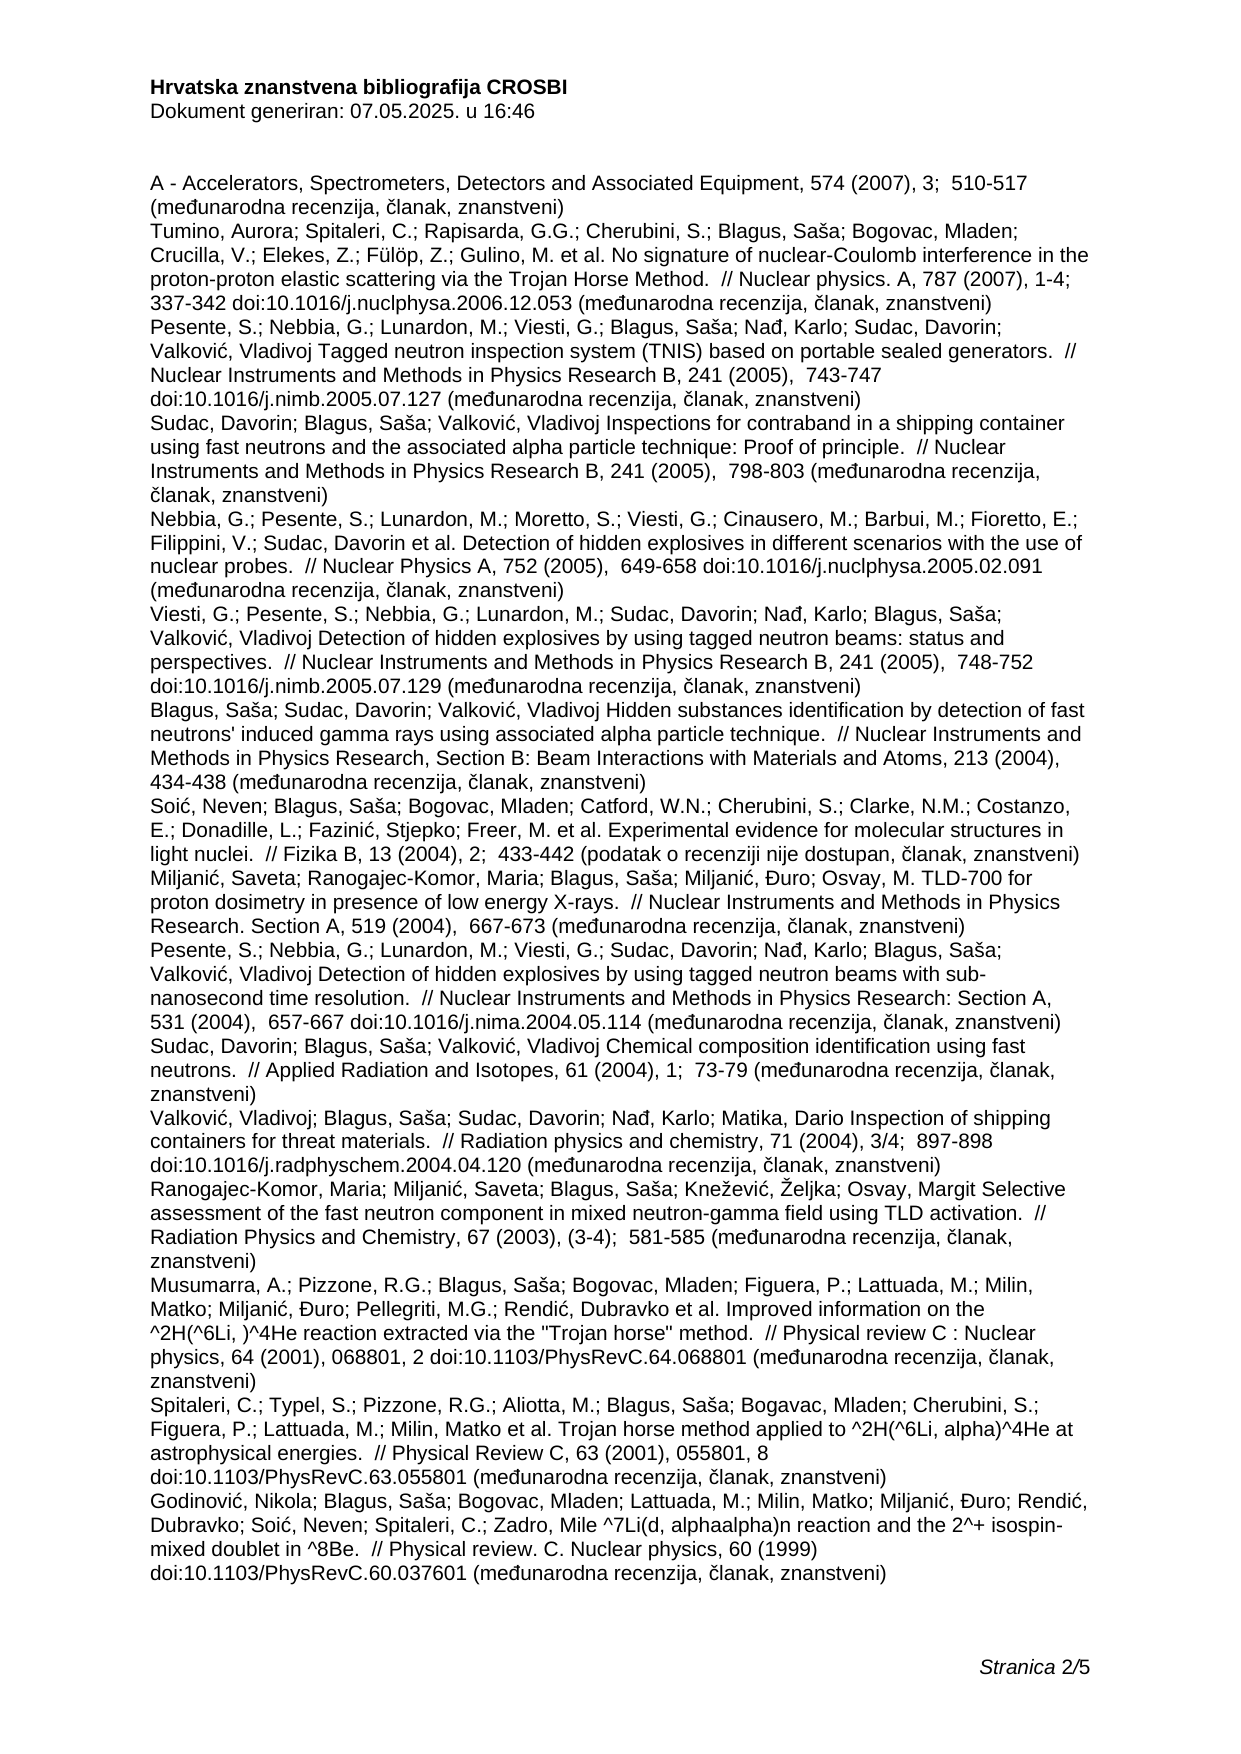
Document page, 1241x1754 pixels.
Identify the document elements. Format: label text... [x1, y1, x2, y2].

text Blagus, Saša; Sudac, Davorin; Valković, Vladivoj [150, 698, 1090, 794]
text Ranogajec-Komor, Maria; Miljanić, Saveta; Blagus, Saša; Knežević, Željka; Osvay, Margit [150, 1177, 1090, 1273]
text Sudac, Davorin; Blagus, Saša; Valković, Vladivoj [150, 411, 1090, 506]
text Musumarra, A.; Pizzone, R.G.; Blagus, Saša; Bogovac, Mladen; Figuera, P.; Lattuada, M.; Milin, Matko; Miljanić, Đuro; Pellegriti, M.G.; Rendić, Dubravko et al. [150, 1273, 1090, 1393]
text Nebbia, G.; Pesente, S.; Lunardon, M.; Moretto, S.; Viesti, G.; Cinausero, M.; Barbui, M.; Fioretto, E.; Filippini, V.; Sudac, Davorin et al. [150, 506, 1090, 602]
text Soić, Neven; Blagus, Saša; Bogovac, Mladen; Catford, W.N.; Cherubini, S.; Clarke, N.M.; Costanzo, E.; Donadille, L.; Fazinić, Stjepko; Freer, M. et al. [150, 794, 1090, 866]
text Spitaleri, C.; Typel, S.; Pizzone, R.G.; Aliotta, M.; Blagus, Saša; Bogavac, Mladen; Cherubini, S.; Figuera, P.; Lattuada, M.; Milin, Matko et al. [150, 1393, 1090, 1489]
text Pesente, S.; Nebbia, G.; Lunardon, M.; Viesti, G.; Blagus, Saša; Nađ, Karlo; Sudac, Davorin; Valković, Vladivoj [150, 315, 1090, 411]
text Miljanić, Saveta; Ranogajec-Komor, Maria; Blagus, Saša; Miljanić, Đuro; Osvay, M. [150, 866, 1090, 938]
text Pesente, S.; Nebbia, G.; Lunardon, M.; Viesti, G.; Sudac, Davorin; Nađ, Karlo; Blagus, Saša; Valković, Vladivoj [150, 938, 1090, 1033]
text Valković, Vladivoj; Blagus, Saša; Sudac, Davorin; Nađ, Karlo; Matika, Dario [150, 1105, 1090, 1177]
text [150, 171, 1090, 219]
text Godinović, Nikola; Blagus, Saša; Bogovac, Mladen; Lattuada, M.; Milin, Matko; Miljanić, Đuro; Rendić, Dubravko; Soić, Neven; Spitaleri, C.; Zadro, Mile [150, 1489, 1090, 1584]
text Tumino, Aurora; Spitaleri, C.; Rapisarda, G.G.; Cherubini, S.; Blagus, Saša; Bogovac, Mladen; Crucilla, V.; Elekes, Z.; Fülöp, Z.; Gulino, M. et al. [150, 219, 1090, 315]
text Viesti, G.; Pesente, S.; Nebbia, G.; Lunardon, M.; Sudac, Davorin; Nađ, Karlo; Blagus, Saša; Valković, Vladivoj [150, 602, 1090, 698]
text Sudac, Davorin; Blagus, Saša; Valković, Vladivoj [150, 1033, 1090, 1105]
